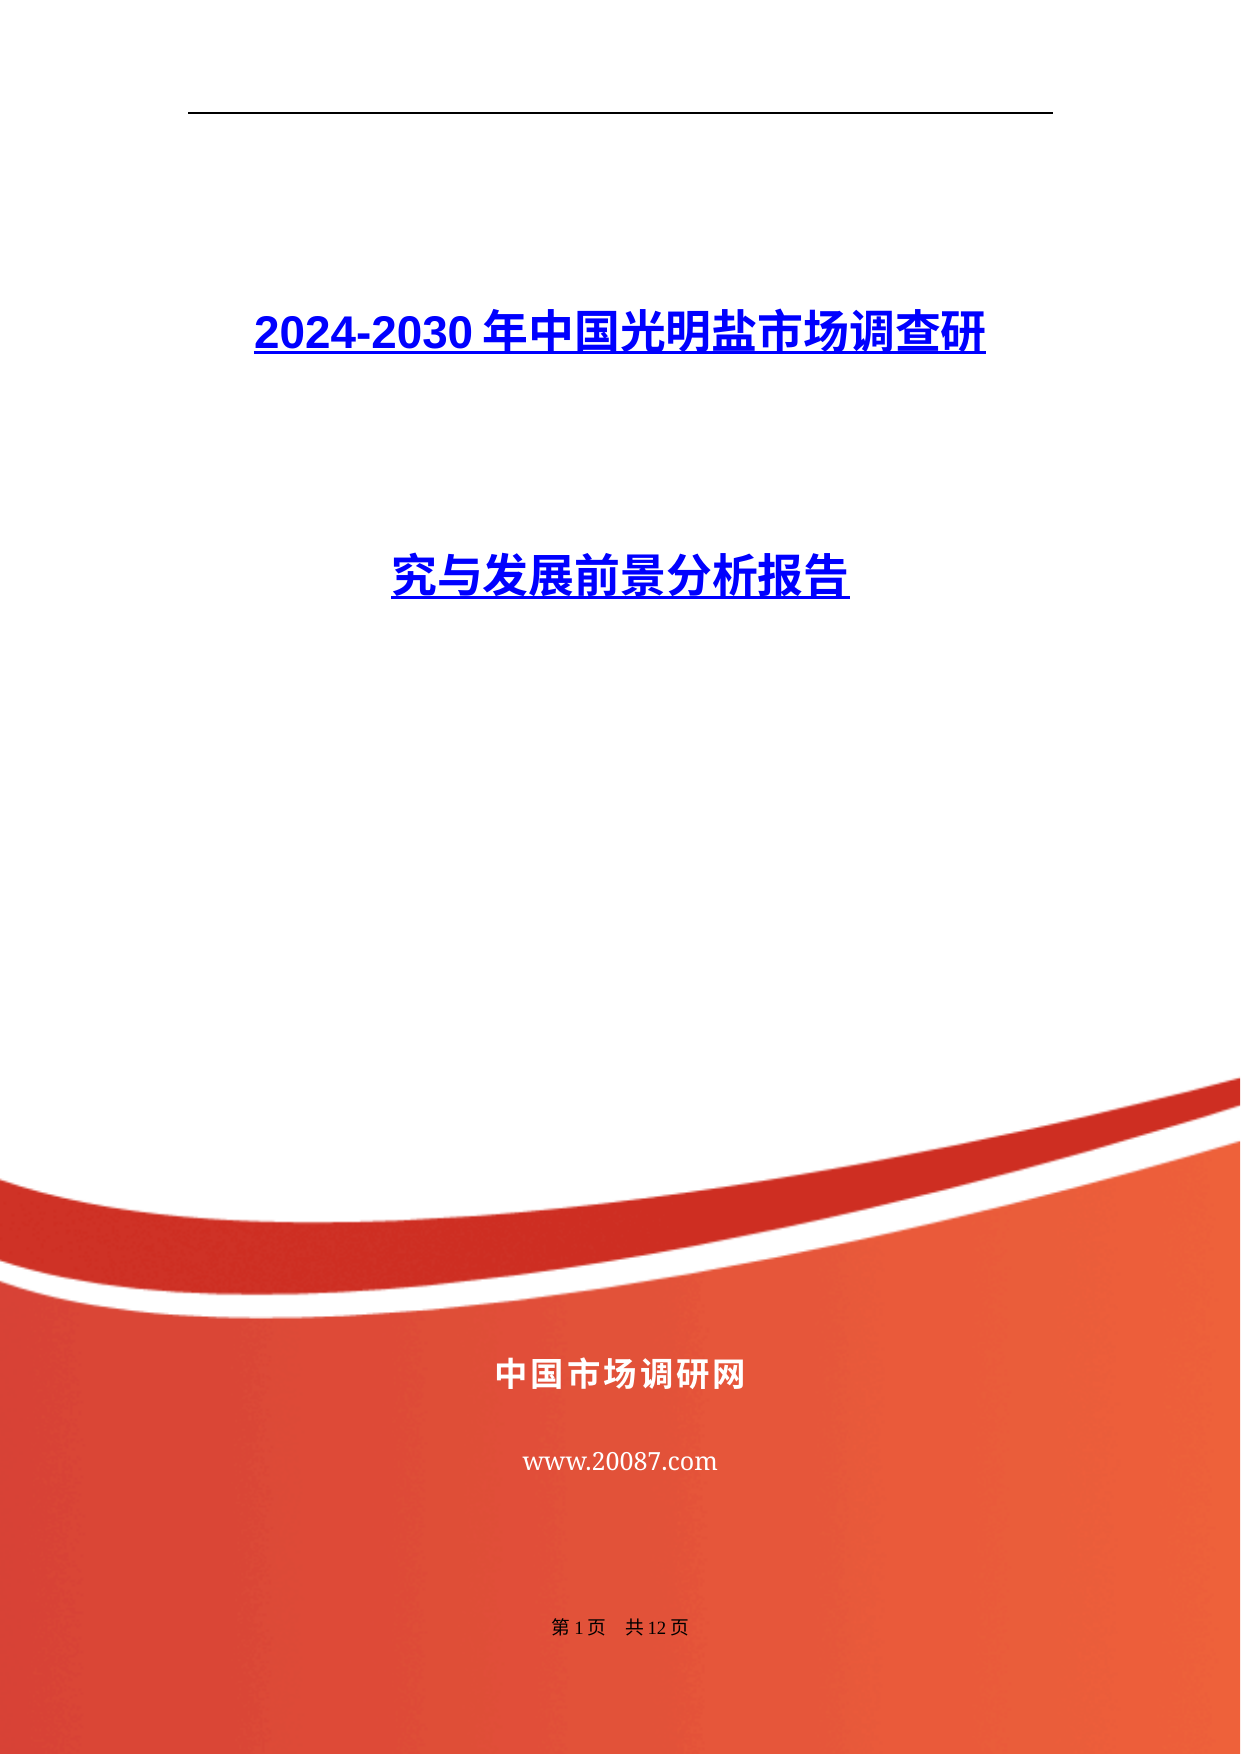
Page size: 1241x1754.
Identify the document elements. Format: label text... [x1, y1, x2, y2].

subtitle 中国市场调研网 [187, 1339, 1053, 1404]
picture [0, 1006, 1241, 1754]
text www.20087.com [187, 1428, 1053, 1493]
table_header 2024-2030年中国光明盐市场调查研究与发展前景分析报告 [188, 207, 1053, 773]
